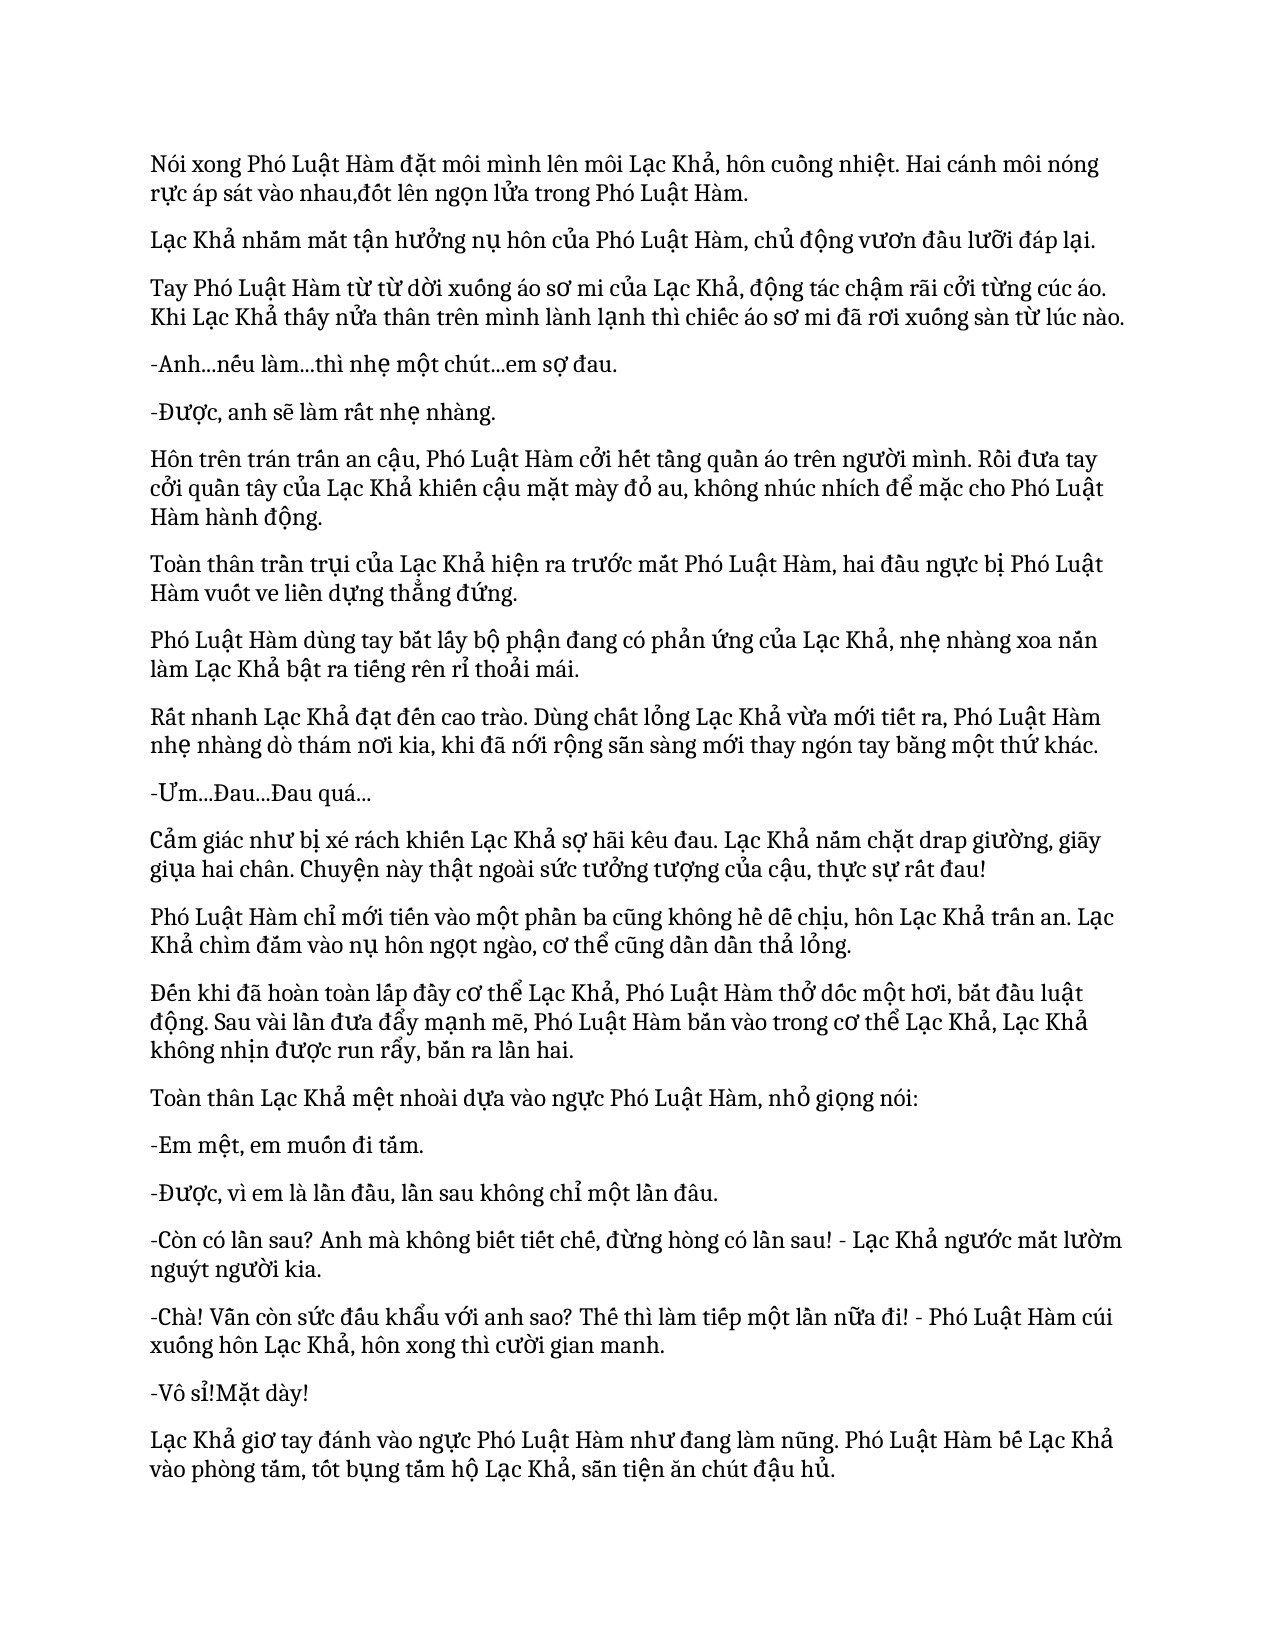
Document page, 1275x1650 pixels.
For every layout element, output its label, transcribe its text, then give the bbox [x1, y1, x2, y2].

text -Vô sỉ!Mặt dày! [150, 1379, 1125, 1407]
text Nói xong Phó Luật Hàm đặt môi mình lên môi Lạc Khả, hôn cuồng nhiệt. Hai cánh môi nóng rực áp sát vào nhau,đốt lên ngọn lửa trong Phó Luật Hàm. [150, 150, 1125, 207]
text Lạc Khả giơ tay đánh vào ngực Phó Luật Hàm như đang làm nũng. Phó Luật Hàm bế Lạc Khả vào phòng tắm, tốt bụng tắm hộ Lạc Khả, sẵn tiện ăn chút đậu hủ. [150, 1426, 1125, 1484]
text Phó Luật Hàm chỉ mới tiến vào một phần ba cũng không hề dễ chịu, hôn Lạc Khả trấn an. Lạc Khả chìm đắm vào nụ hôn ngọt ngào, cơ thể cũng dần dần thả lỏng. [150, 902, 1125, 960]
text Phó Luật Hàm dùng tay bắt lấy bộ phận đang có phản ứng của Lạc Khả, nhẹ nhàng xoa nắn làm Lạc Khả bật ra tiếng rên rỉ thoải mái. [150, 626, 1125, 684]
text -Em mệt, em muốn đi tắm. [150, 1131, 1125, 1160]
text -Anh...nếu làm...thì nhẹ một chút...em sợ đau. [150, 350, 1125, 379]
text Toàn thân trần trụi của Lạc Khả hiện ra trước mắt Phó Luật Hàm, hai đầu ngực bị Phó Luật Hàm vuốt ve liền dựng thẳng đứng. [150, 550, 1125, 607]
text -Ưm...Đau...Đau quá... [150, 779, 1125, 807]
text -Được, vì em là lần đầu, lần sau không chỉ một lần đâu. [150, 1179, 1125, 1207]
text Tay Phó Luật Hàm từ từ dời xuống áo sơ mi của Lạc Khả, động tác chậm rãi cởi từng cúc áo. Khi Lạc Khả thấy nửa thân trên mình lành lạnh thì chiếc áo sơ mi đã rơi xuống sàn từ lúc nào. [150, 274, 1125, 331]
text Rất nhanh Lạc Khả đạt đến cao trào. Dùng chất lỏng Lạc Khả vừa mới tiết ra, Phó Luật Hàm nhẹ nhàng dò thám nơi kia, khi đã nới rộng sẵn sàng mới thay ngón tay bằng một thứ khác. [150, 702, 1125, 760]
text Lạc Khả nhắm mắt tận hưởng nụ hôn của Phó Luật Hàm, chủ động vươn đầu lưỡi đáp lại. [150, 226, 1125, 255]
text -Được, anh sẽ làm rất nhẹ nhàng. [150, 397, 1125, 426]
text -Chà! Vẫn còn sức đấu khẩu với anh sao? Thế thì làm tiếp một lần nữa đi! - Phó Luật Hàm cúi xuống hôn Lạc Khả, hôn xong thì cười gian manh. [150, 1302, 1125, 1360]
text Đến khi đã hoàn toàn lấp đầy cơ thể Lạc Khả, Phó Luật Hàm thở dốc một hơi, bắt đầu luật động. Sau vài lần đưa đẩy mạnh mẽ, Phó Luật Hàm bắn vào trong cơ thể Lạc Khả, Lạc Khả không nhịn được run rẩy, bắn ra lần hai. [150, 979, 1125, 1065]
text Hôn trên trán trấn an cậu, Phó Luật Hàm cởi hết tầng quần áo trên người mình. Rồi đưa tay cởi quần tây của Lạc Khả khiến cậu mặt mày đỏ au, không nhúc nhích để mặc cho Phó Luật Hàm hành động. [150, 445, 1125, 531]
text Toàn thân Lạc Khả mệt nhoài dựa vào ngực Phó Luật Hàm, nhỏ giọng nói: [150, 1084, 1125, 1112]
text -Còn có lần sau? Anh mà không biết tiết chế, đừng hòng có lần sau! - Lạc Khả ngước mắt lườm nguýt người kia. [150, 1226, 1125, 1284]
text Cảm giác như bị xé rách khiến Lạc Khả sợ hãi kêu đau. Lạc Khả nắm chặt drap giường, giãy giụa hai chân. Chuyện này thật ngoài sức tưởng tượng của cậu, thực sự rất đau! [150, 826, 1125, 884]
